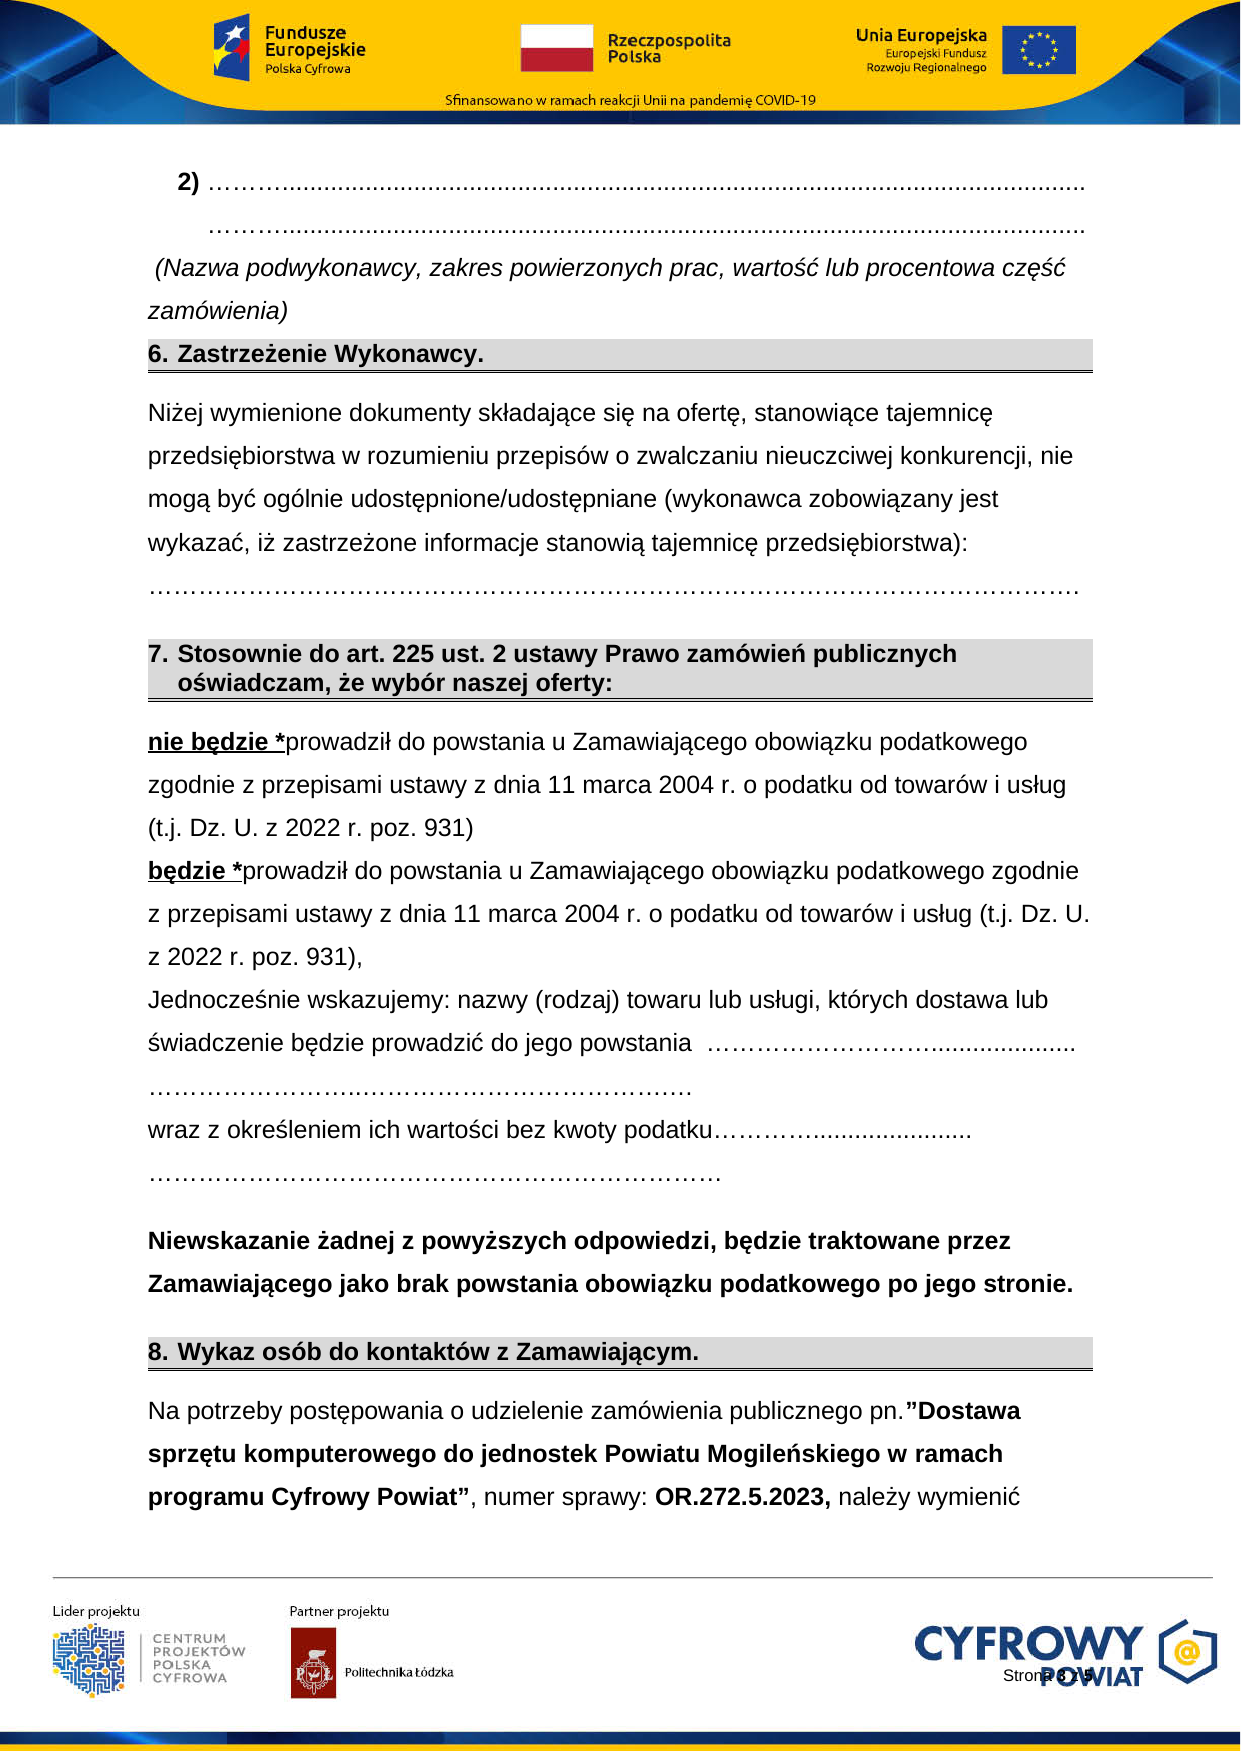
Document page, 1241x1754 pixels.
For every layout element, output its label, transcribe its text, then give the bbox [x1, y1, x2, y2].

text Niżej wymienione dokumenty składające się na ofertę, stanowiące tajemnicę przedsiębiorstwa w rozumieniu przepisów o zwalczaniu nieuczciwej konkurencji, nie mogą być ogólnie udostępnione/udostępniane (wykonawca zobowiązany jest wykazać, iż zastrzeżone informacje stanowią tajemnicę przedsiębiorstwa): [148, 398, 1093, 556]
text wraz z określeniem ich wartości bez kwoty podatku………….......................…………………………………………………………… [148, 1115, 1093, 1187]
list Stosownie do art. 225 ust. 2 ustawy Prawo zamówień publicznych oświadczam, że wybór naszej oferty: [148, 639, 1093, 698]
text …………………………………………………………………………………………………. [148, 571, 1093, 599]
text (Nazwa podwykonawcy, zakres powierzonych prac, wartość lub procentowa część zamówienia) [148, 253, 1093, 325]
text będzie *prowadził do powstania u Zamawiającego obowiązku podatkowego zgodnie z przepisami ustawy z dnia 11 marca 2004 r. o podatku od towarów i usług (t.j. Dz. U. z 2022 r. poz. 931), [148, 856, 1093, 971]
list ……….................................................................................................................... [177, 167, 1093, 196]
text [148, 1396, 1093, 1511]
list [207, 210, 1093, 239]
picture [0, 0, 1241, 1751]
text Niewskazanie żadnej z powyższych odpowiedzi, będzie traktowane przez Zamawiającego jako brak powstania obowiązku podatkowego po jego stronie. [148, 1226, 1093, 1298]
list Wykaz osób do kontaktów z Zamawiającym. [148, 1337, 1093, 1368]
text nie będzie *prowadził do powstania u Zamawiającego obowiązku podatkowego zgodnie z przepisami ustawy z dnia 11 marca 2004 r. o podatku od towarów i usług (t.j. Dz. U. z 2022 r. poz. 931) [148, 727, 1093, 842]
text Jednocześnie wskazujemy: nazwy (rodzaj) towaru lub usługi, których dostawa lub świadczenie będzie prowadzić do jego powstania ……………………….....................……………………..……………………………….… [148, 985, 1093, 1100]
list Zastrzeżenie Wykonawcy. [148, 339, 1093, 370]
